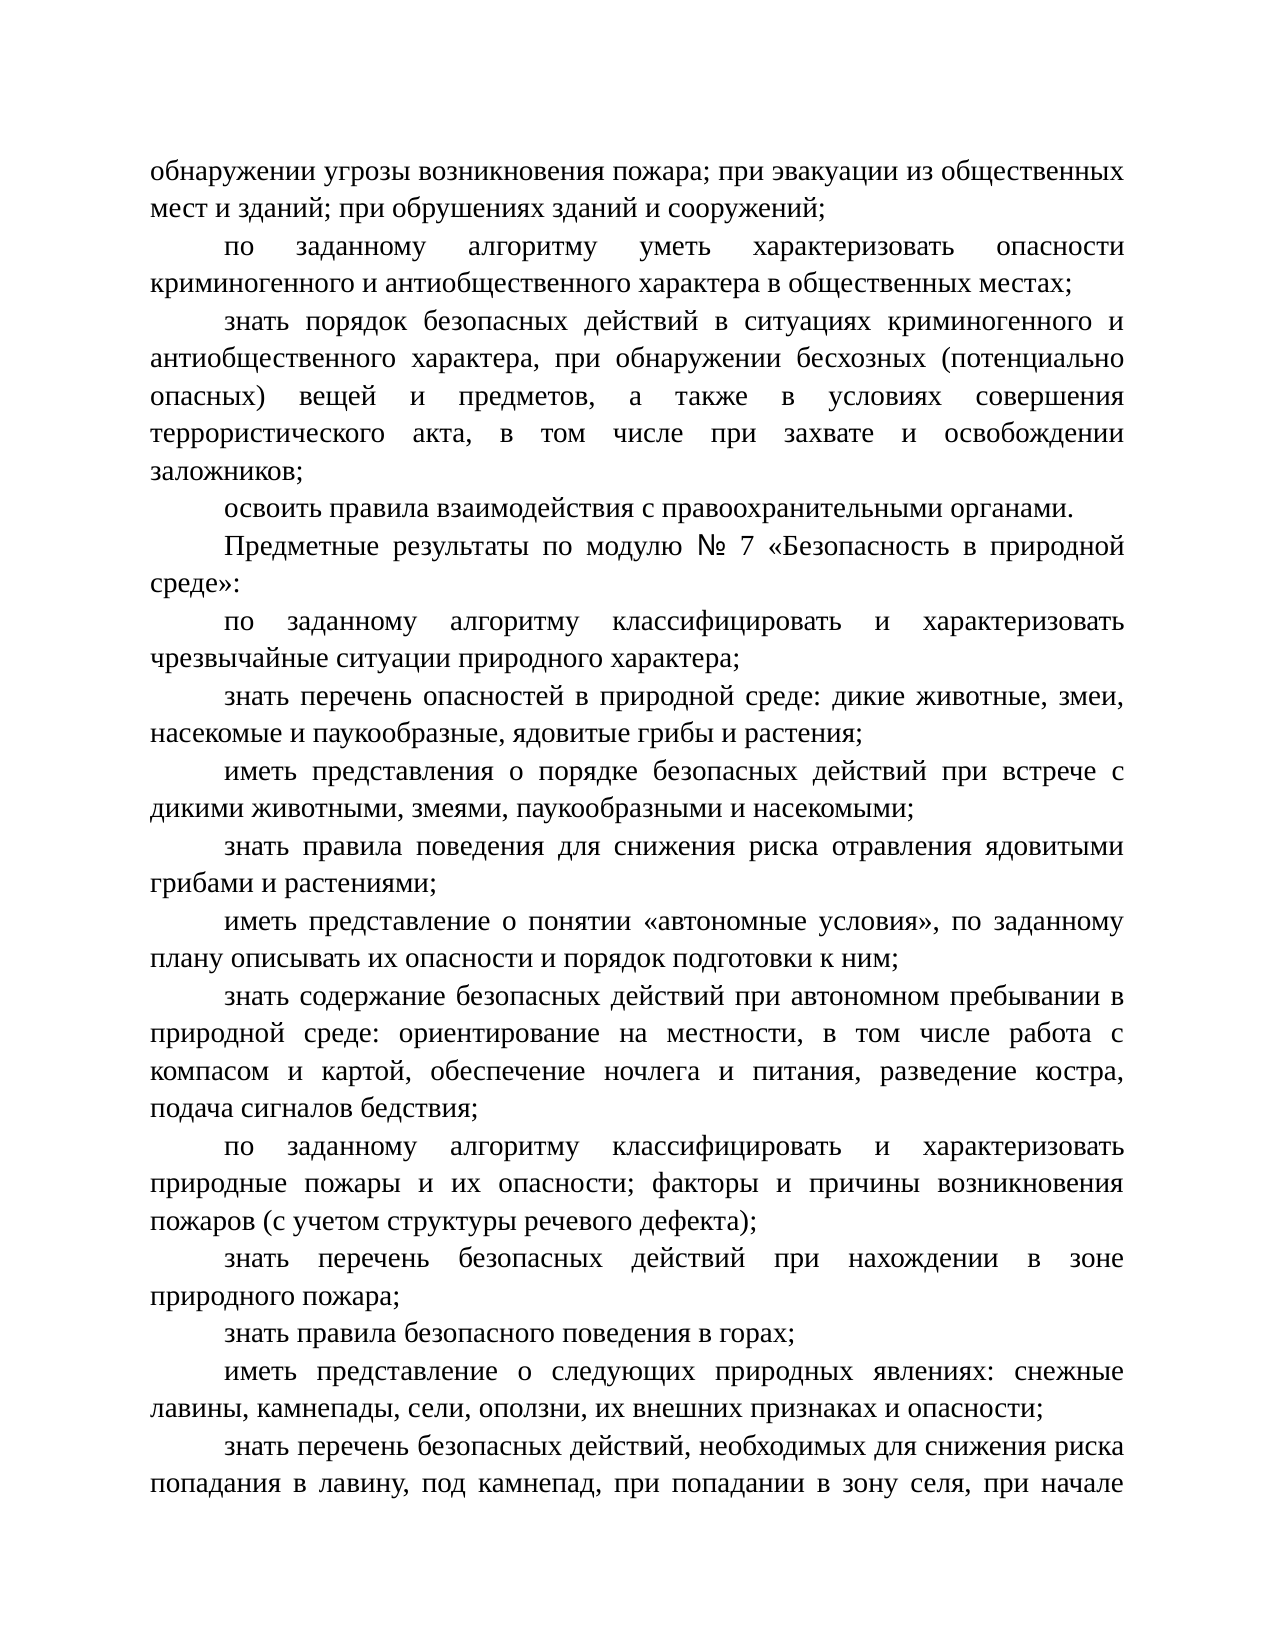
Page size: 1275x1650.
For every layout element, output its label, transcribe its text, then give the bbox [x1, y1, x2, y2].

text знать правила безопасного поведения в горах; [150, 1312, 1125, 1350]
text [150, 1425, 1125, 1500]
text освоить правила взаимодействия с правоохранительными органами. [150, 487, 1125, 525]
text иметь представление о следующих природных явлениях: снежные лавины, камнепады, сели, оползни, их внешних признаках и опасности; [150, 1350, 1125, 1425]
text по заданному алгоритму классифицировать и характеризовать чрезвычайные ситуации природного характера; [150, 600, 1125, 675]
text знать содержание безопасных действий при автономном пребывании в природной среде: ориентирование на местности, в том числе работа с компасом и картой, обеспечение ночлега и питания, разведение костра, подача сигналов бедствия; [150, 975, 1125, 1125]
text по заданному алгоритму уметь характеризовать опасности криминогенного и антиобщественного характера в общественных местах; [150, 225, 1125, 300]
text иметь представление о понятии «автономные условия», по заданному плану описывать их опасности и порядок подготовки к ним; [150, 900, 1125, 975]
text по заданному алгоритму классифицировать и характеризовать природные пожары и их опасности; факторы и причины возникновения пожаров (с учетом структуры речевого дефекта); [150, 1125, 1125, 1237]
text иметь представления о порядке безопасных действий при встрече с дикими животными, змеями, паукообразными и насекомыми; [150, 750, 1125, 825]
text знать правила поведения для снижения риска отравления ядовитыми грибами и растениями; [150, 825, 1125, 900]
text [150, 150, 1125, 225]
text знать перечень опасностей в природной среде: дикие животные, змеи, насекомые и паукообразные, ядовитые грибы и растения; [150, 675, 1125, 750]
text знать порядок безопасных действий в ситуациях криминогенного и антиобщественного характера, при обнаружении бесхозных (потенциально опасных) вещей и предметов, а также в условиях совершения террористического акта, в том числе при захвате и освобождении заложников; [150, 300, 1125, 487]
text знать перечень безопасных действий при нахождении в зоне природного пожара; [150, 1237, 1125, 1312]
text Предметные результаты по модулю № 7 «Безопасность в природной среде»: [150, 525, 1125, 600]
